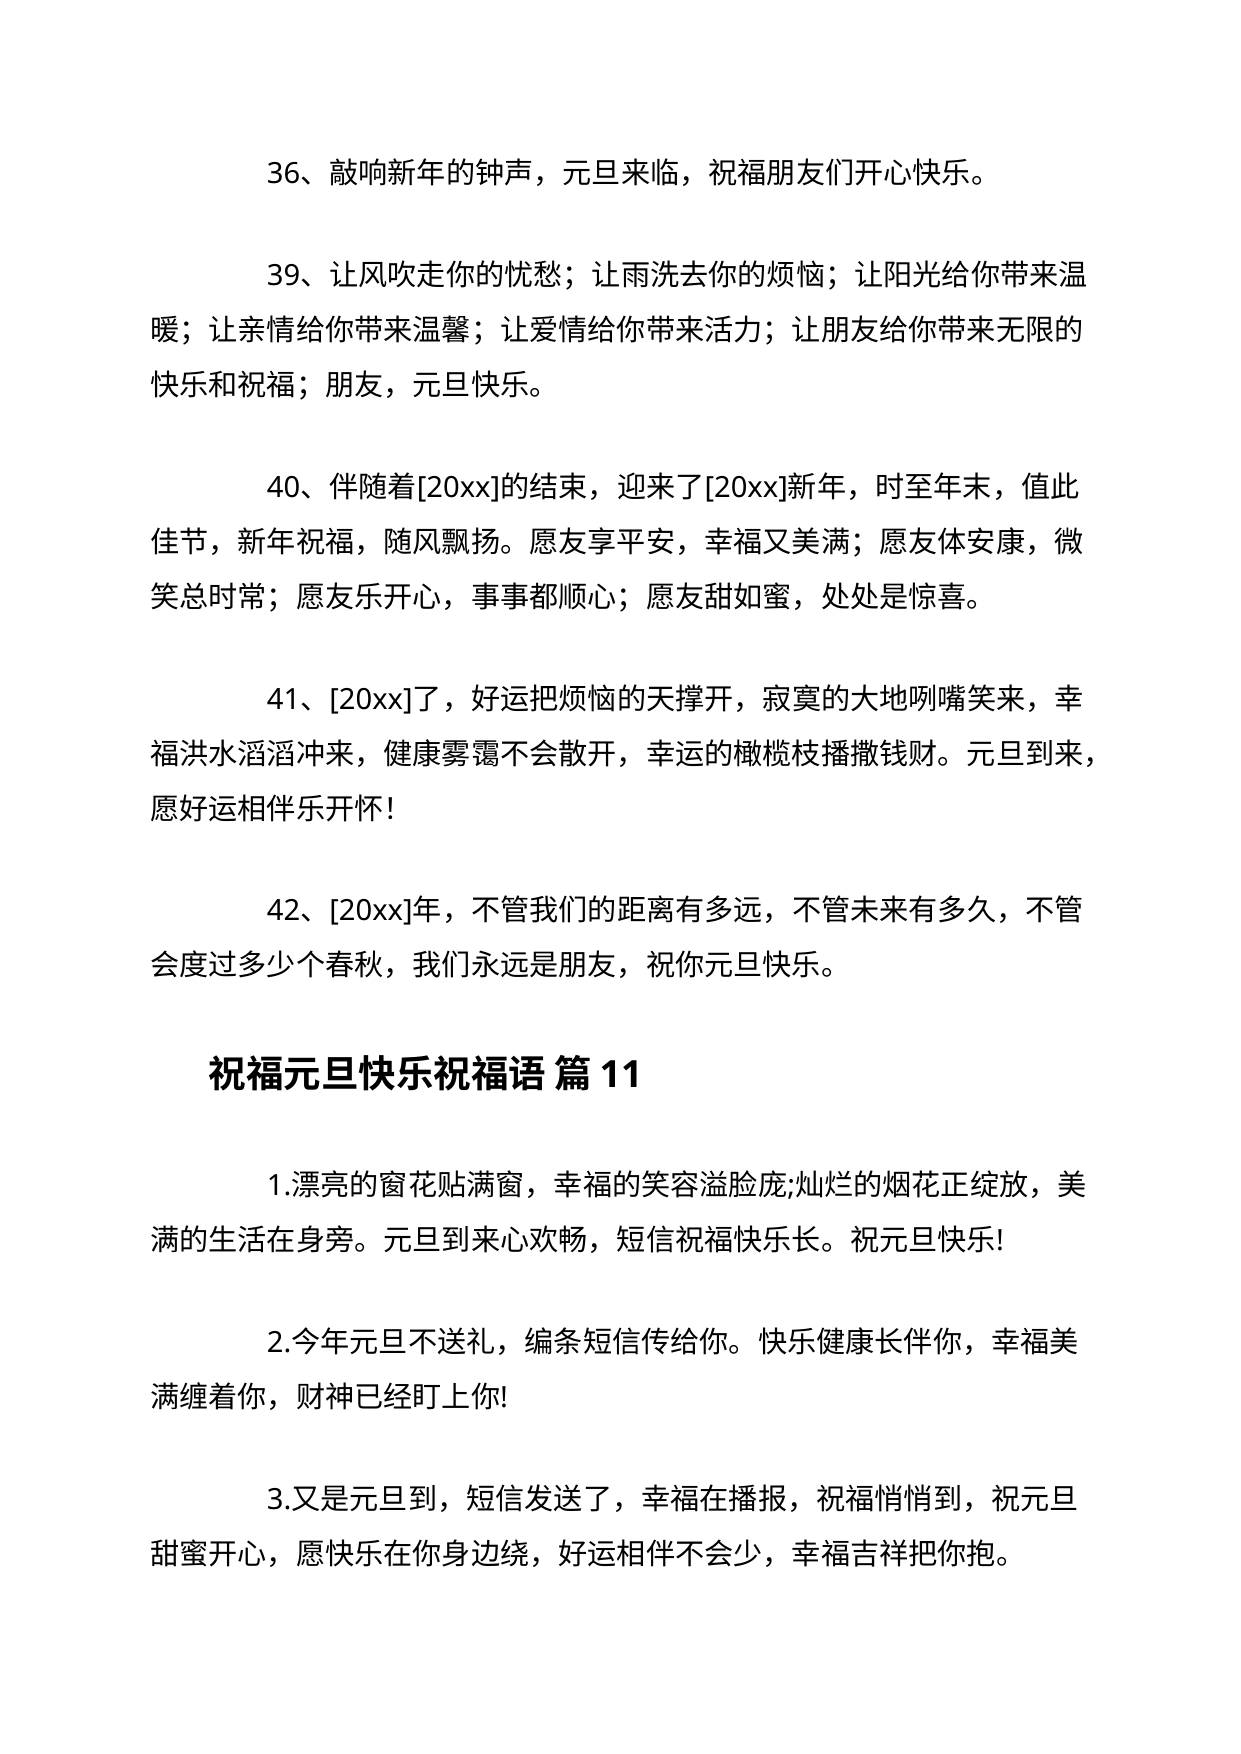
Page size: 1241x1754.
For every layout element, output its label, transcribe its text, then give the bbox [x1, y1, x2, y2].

text 祝福元旦快乐祝福语 篇11 [150, 1044, 1090, 1098]
text 39、让风吹走你的忧愁；让雨洗去你的烦恼；让阳光给你带来温暖；让亲情给你带来温馨；让爱情给你带来活力；让朋友给你带来无限的快乐和祝福；朋友，元旦快乐。 [150, 252, 1090, 404]
text 3.又是元旦到，短信发送了，幸福在播报，祝福悄悄到，祝元旦甜蜜开心，愿快乐在你身边绕，好运相伴不会少，幸福吉祥把你抱。 [150, 1475, 1090, 1573]
text 41、[20xx]了，好运把烦恼的天撑开，寂寞的大地咧嘴笑来，幸福洪水滔滔冲来，健康雾霭不会散开，幸运的橄榄枝播撒钱财。元旦到来，愿好运相伴乐开怀！ [150, 675, 1090, 827]
text 40、伴随着[20xx]的结束，迎来了[20xx]新年，时至年末，值此佳节，新年祝福，随风飘扬。愿友享平安，幸福又美满；愿友体安康，微笑总时常；愿友乐开心，事事都顺心；愿友甜如蜜，处处是惊喜。 [150, 464, 1090, 616]
text 36、敲响新年的钟声，元旦来临，祝福朋友们开心快乐。 [150, 150, 1090, 192]
text 2.今年元旦不送礼，编条短信传给你。快乐健康长伴你，幸福美满缠着你，财神已经盯上你! [150, 1318, 1090, 1416]
text 1.漂亮的窗花贴满窗，幸福的笑容溢脸庞;灿烂的烟花正绽放，美满的生活在身旁。元旦到来心欢畅，短信祝福快乐长。祝元旦快乐! [150, 1161, 1090, 1259]
text 42、[20xx]年，不管我们的距离有多远，不管未来有多久，不管会度过多少个春秋，我们永远是朋友，祝你元旦快乐。 [150, 887, 1090, 984]
